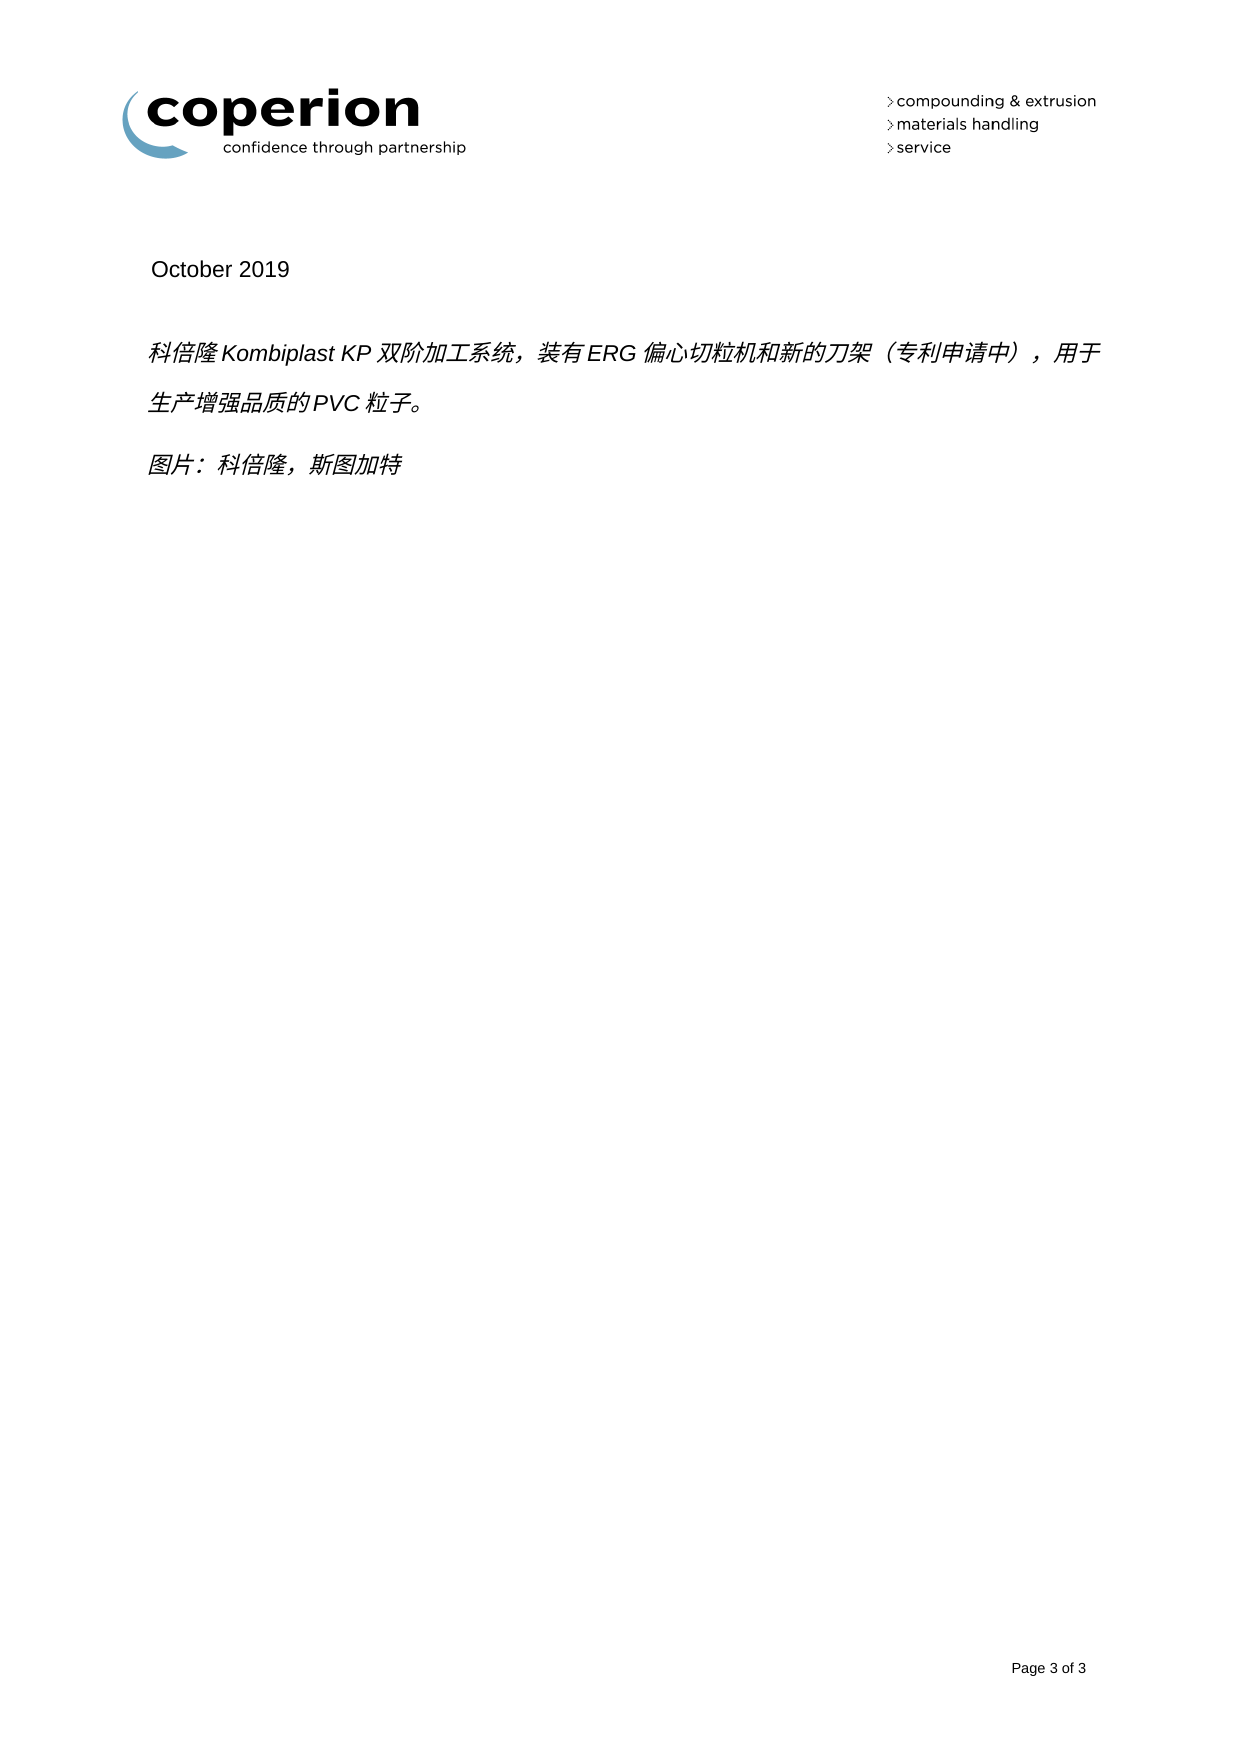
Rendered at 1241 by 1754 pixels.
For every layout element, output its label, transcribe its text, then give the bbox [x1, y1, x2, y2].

picture [886, 87, 1099, 160]
text 图片：科倍隆，斯图加特 [148, 447, 1122, 481]
text 科倍隆Kombiplast KP双阶加工系统，装有ERG偏心切粒机和新的刀架（专利申请中），用于生产增强品质的PVC粒子。 [148, 335, 1122, 418]
picture [121, 87, 467, 160]
